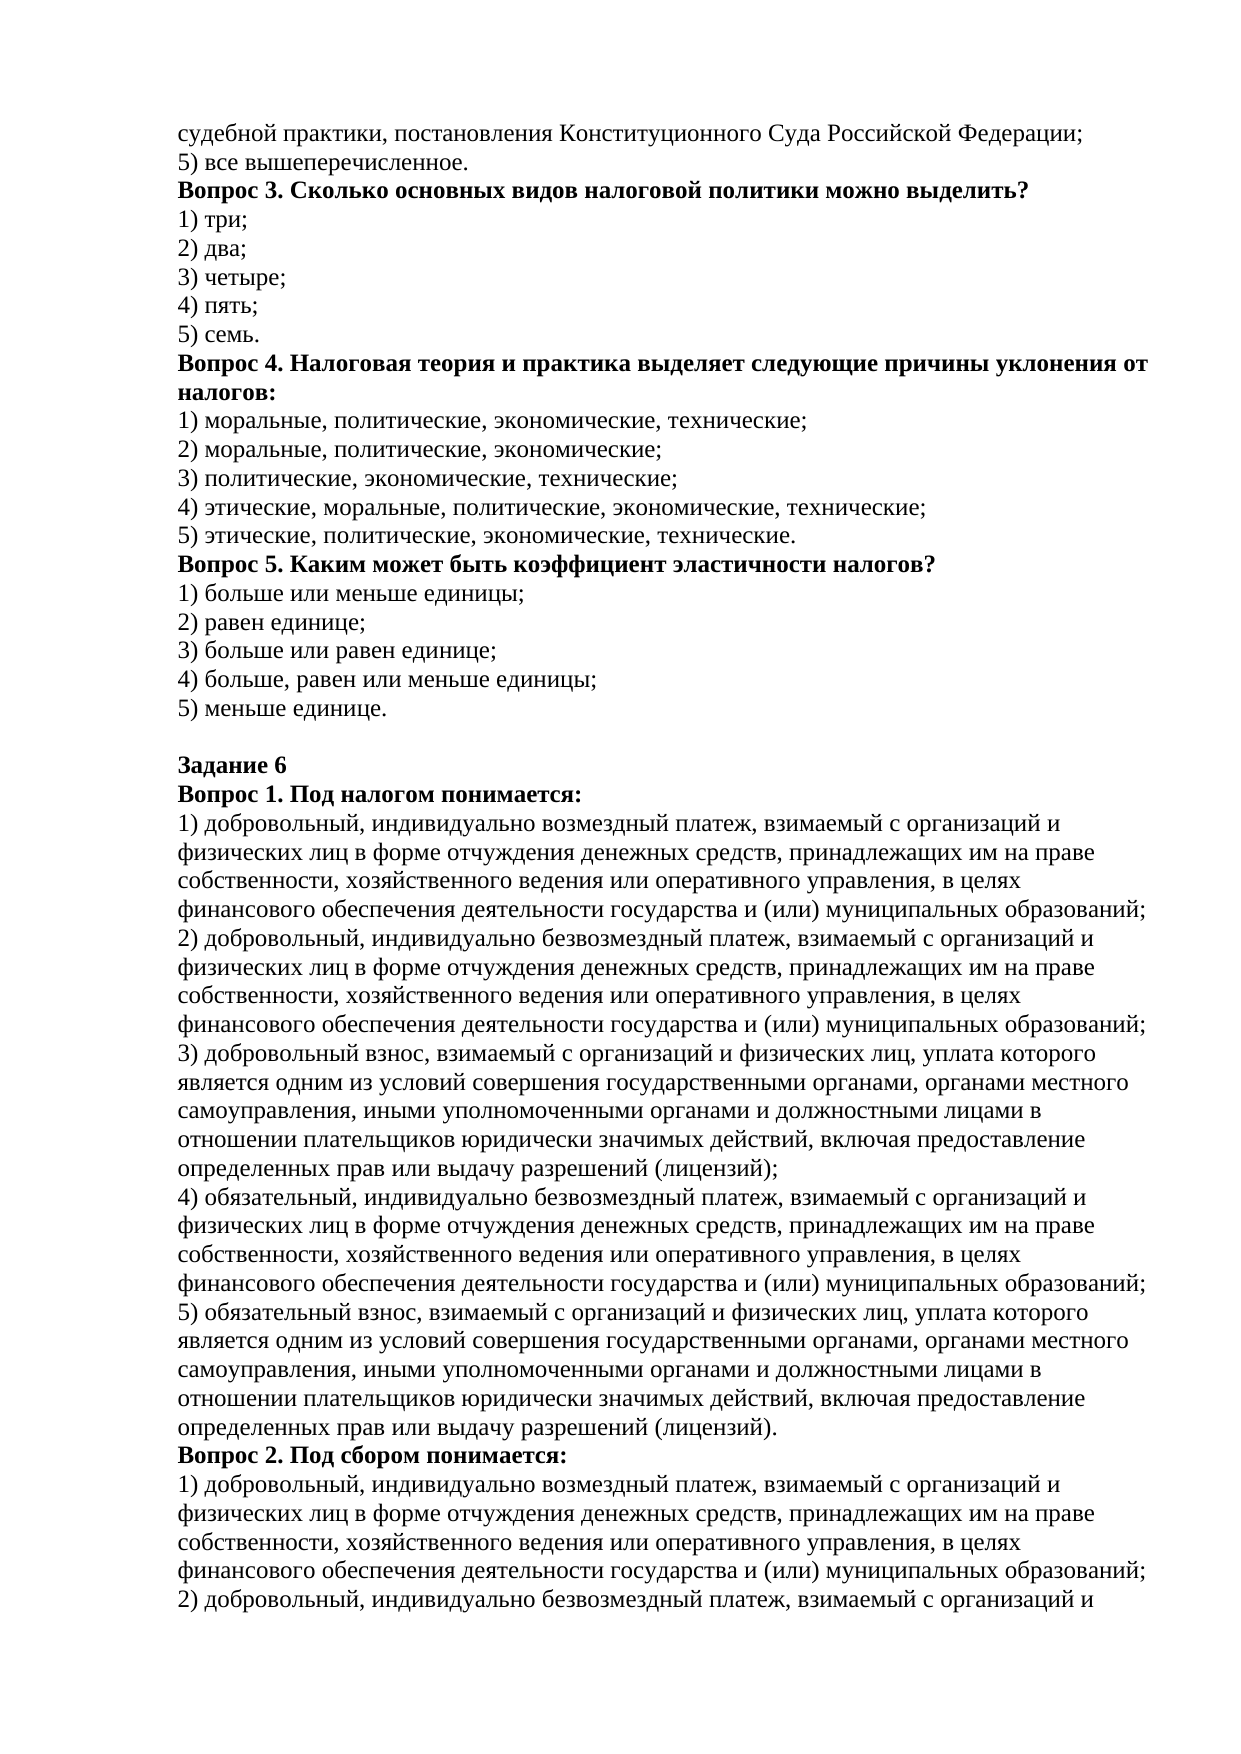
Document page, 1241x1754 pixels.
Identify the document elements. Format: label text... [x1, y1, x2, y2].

text 5) семь. [177, 319, 1152, 348]
text Задание 6 [177, 751, 1152, 779]
text Вопрос 4. Налоговая теория и практика выделяет следующие причины уклонения от налогов: [177, 348, 1152, 406]
text 3) четыре; [177, 262, 1152, 291]
text 2) равен единице; [177, 607, 1152, 636]
text 2) моральные, политические, экономические; [177, 434, 1152, 463]
text 4) пять; [177, 291, 1152, 319]
text 5) меньше единице. [177, 693, 1152, 722]
text Вопрос 3. Сколько основных видов налоговой политики можно выделить? [177, 176, 1152, 204]
text 3) больше или равен единице; [177, 636, 1152, 664]
text 1) добровольный, индивидуально возмездный платеж, взимаемый с организаций и физических лиц в форме отчуждения денежных средств, принадлежащих им на праве собственности, хозяйственного ведения или оперативного управления, в целях финансового обеспечения деятельности государства и (или) муниципальных образований; [177, 808, 1152, 923]
text 3) политические, экономические, технические; [177, 463, 1152, 492]
text 4) этические, моральные, политические, экономические, технические; [177, 492, 1152, 521]
text Вопрос 2. Под сбором понимается: [177, 1441, 1152, 1469]
text 1) моральные, политические, экономические, технические; [177, 406, 1152, 434]
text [177, 1584, 1152, 1613]
text Вопрос 1. Под налогом понимается: [177, 779, 1152, 808]
text 1) три; [177, 204, 1152, 233]
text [177, 118, 1152, 147]
text 1) больше или меньше единицы; [177, 578, 1152, 607]
text 5) этические, политические, экономические, технические. [177, 521, 1152, 549]
text Вопрос 5. Каким может быть коэффициент эластичности налогов? [177, 549, 1152, 578]
text 4) больше, равен или меньше единицы; [177, 664, 1152, 693]
text 5) все вышеперечисленное. [177, 147, 1152, 176]
text 1) добровольный, индивидуально возмездный платеж, взимаемый с организаций и физических лиц в форме отчуждения денежных средств, принадлежащих им на праве собственности, хозяйственного ведения или оперативного управления, в целях финансового обеспечения деятельности государства и (или) муниципальных образований; [177, 1469, 1152, 1584]
text 3) добровольный взнос, взимаемый с организаций и физических лиц, уплата которого является одним из условий совершения государственными органами, органами местного самоуправления, иными уполномоченными органами и должностными лицами в отношении плательщиков юридически значимых действий, включая предоставление определенных прав или выдачу разрешений (лицензий); [177, 1038, 1152, 1182]
text 2) два; [177, 233, 1152, 262]
